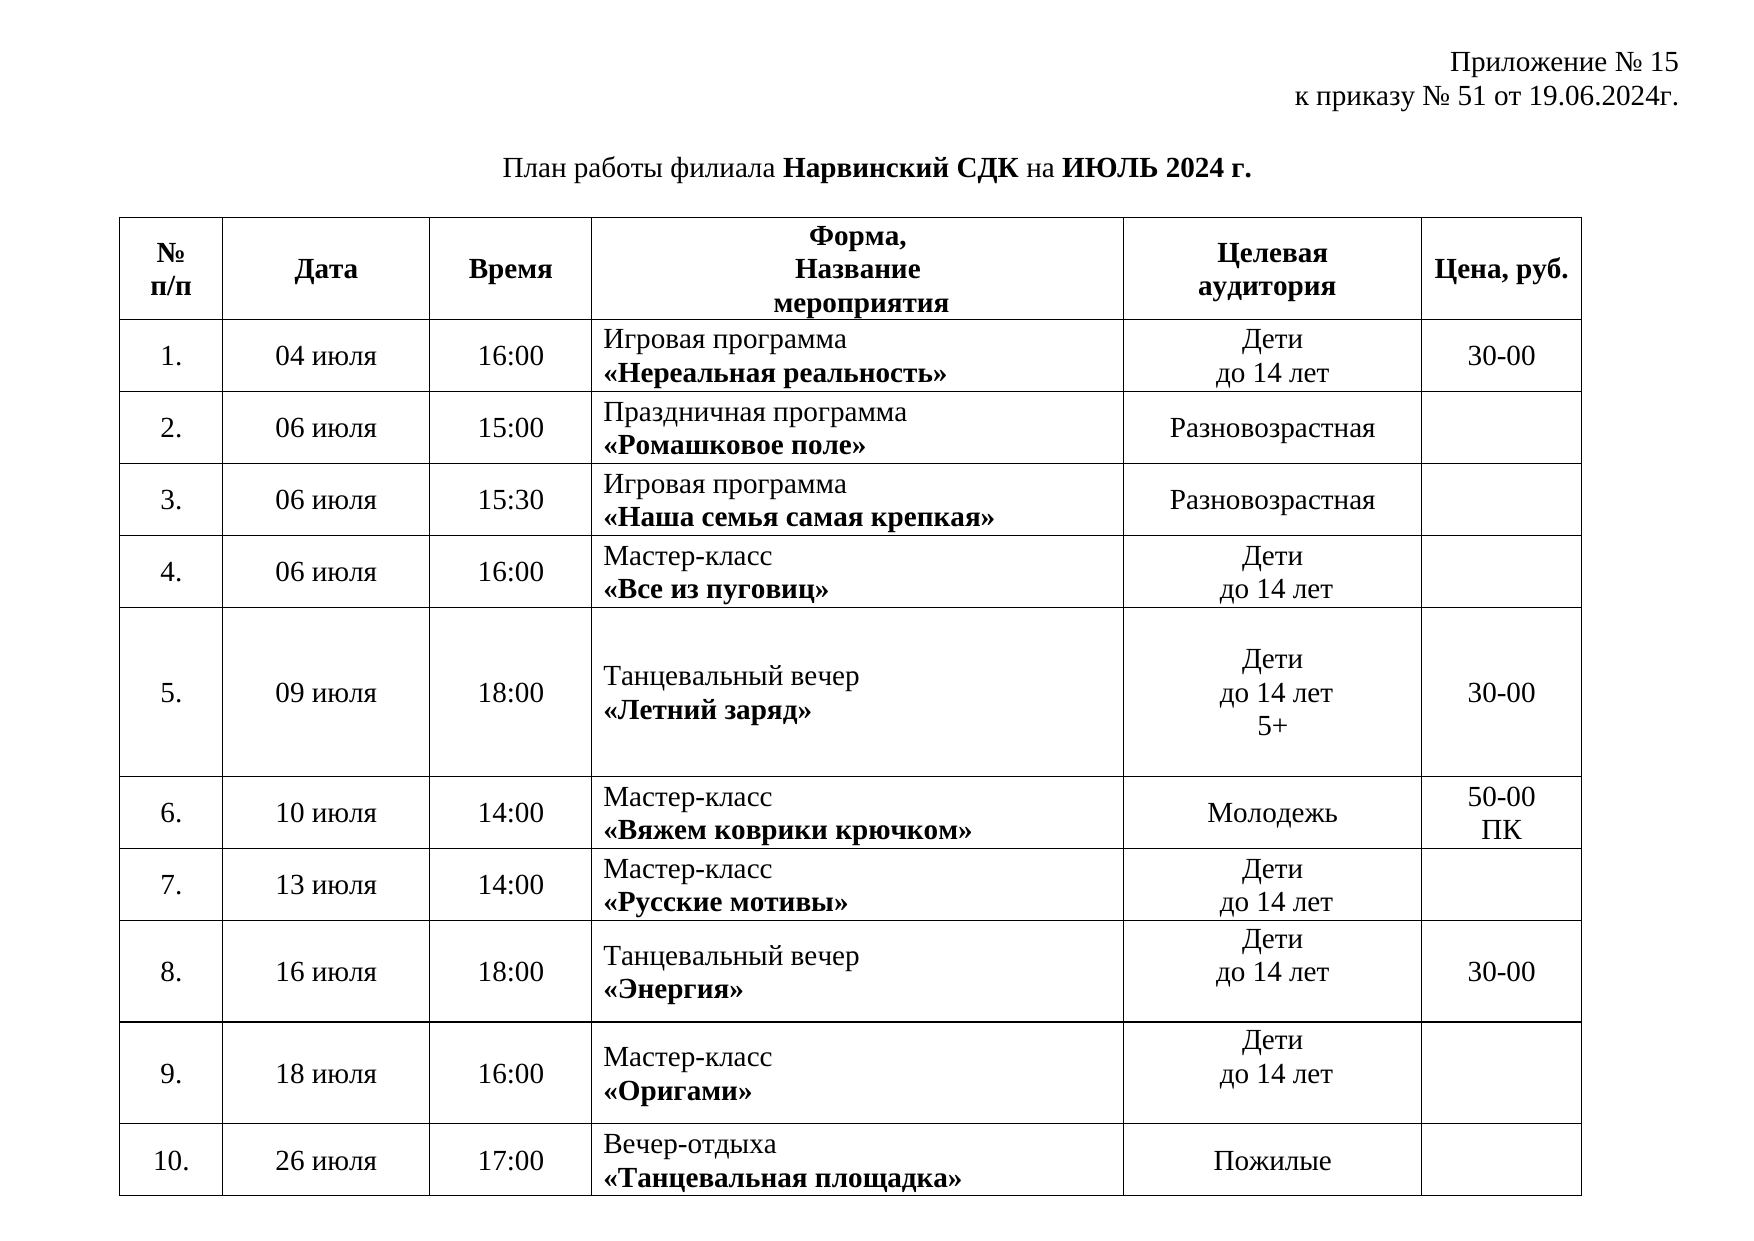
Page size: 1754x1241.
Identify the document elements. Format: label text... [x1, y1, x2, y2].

table_cell 09 июля [223, 608, 429, 776]
table_cell 10 июля [223, 777, 429, 848]
table_cell Мастер-класс «Русские мотивы» [592, 849, 1123, 920]
table_cell Дети до 14 лет [1124, 921, 1421, 1021]
table_cell Дети до 14 лет 5+ [1124, 608, 1421, 776]
table_cell Мастер-класс «Оригами» [592, 1023, 1123, 1123]
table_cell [592, 1124, 1123, 1195]
table_cell 30-00 [1422, 608, 1581, 776]
table_cell 7. [120, 849, 222, 920]
table_cell Дети до 14 лет [1124, 849, 1421, 920]
table_cell 16 июля [223, 921, 429, 1021]
table_header Время [430, 218, 591, 318]
table_cell Танцевальный вечер «Летний заряд» [592, 608, 1123, 776]
table_cell 06 июля [223, 536, 429, 607]
table_cell [1422, 1124, 1581, 1195]
table_header Целевая аудитория [1124, 218, 1421, 318]
table_cell 06 июля [223, 392, 429, 463]
table_cell 06 июля [223, 464, 429, 535]
table_header Цена, руб. [1422, 218, 1581, 318]
table_cell 15:30 [430, 464, 591, 535]
table_cell Праздничная программа «Ромашковое поле» [592, 392, 1123, 463]
table_cell Мастер-класс «Все из пуговиц» [592, 536, 1123, 607]
table_cell 13 июля [223, 849, 429, 920]
table_cell 5. [120, 608, 222, 776]
table_cell Танцевальный вечер «Энергия» [592, 921, 1123, 1021]
table_cell 1. [120, 320, 222, 391]
table_cell [1422, 464, 1581, 535]
table_cell 16:00 [430, 1023, 591, 1123]
table_cell 50-00 ПК [1422, 777, 1581, 848]
table_cell 30-00 [1422, 320, 1581, 391]
table_header Форма, Название мероприятия [592, 218, 1123, 318]
table_cell 10. [120, 1124, 222, 1195]
table_cell 4. [120, 536, 222, 607]
text к приказу № 51 от 19.06.2024г. [75, 78, 1679, 111]
table_cell 15:00 [430, 392, 591, 463]
text Приложение № 15 [75, 44, 1679, 78]
table_cell Игровая программа «Нереальная реальность» [592, 320, 1123, 391]
table_cell 17:00 [430, 1124, 591, 1195]
table_cell Мастер-класс «Вяжем коврики крючком» [592, 777, 1123, 848]
table_cell [1422, 1023, 1581, 1123]
table_cell 18:00 [430, 921, 591, 1021]
table_cell 18 июля [223, 1023, 429, 1123]
table_cell Дети до 14 лет [1124, 1023, 1421, 1123]
table_cell 16:00 [430, 320, 591, 391]
table_cell [1422, 849, 1581, 920]
table_cell 3. [120, 464, 222, 535]
table_cell 26 июля [223, 1124, 429, 1195]
table_cell 8. [120, 921, 222, 1021]
table_cell 16:00 [430, 536, 591, 607]
table_cell 18:00 [430, 608, 591, 776]
table_cell 9. [120, 1023, 222, 1123]
table_cell Разновозрастная [1124, 392, 1421, 463]
table_cell 2. [120, 392, 222, 463]
table_header № п/п [120, 218, 222, 318]
table_cell 04 июля [223, 320, 429, 391]
table_cell 14:00 [430, 849, 591, 920]
table_cell [1422, 536, 1581, 607]
table_cell 14:00 [430, 777, 591, 848]
table_cell [1422, 392, 1581, 463]
table_cell Пожилые [1124, 1124, 1421, 1195]
text План работы филиала Нарвинский СДК на ИЮЛЬ 2024 г. [75, 150, 1679, 183]
table_cell 30-00 [1422, 921, 1581, 1021]
table_cell Молодежь [1124, 777, 1421, 848]
table_cell Игровая программа «Наша семья самая крепкая» [592, 464, 1123, 535]
table_cell Дети до 14 лет [1124, 536, 1421, 607]
table_header Дата [223, 218, 429, 318]
table_cell Разновозрастная [1124, 464, 1421, 535]
table_cell Дети до 14 лет [1124, 320, 1421, 391]
table_cell 6. [120, 777, 222, 848]
